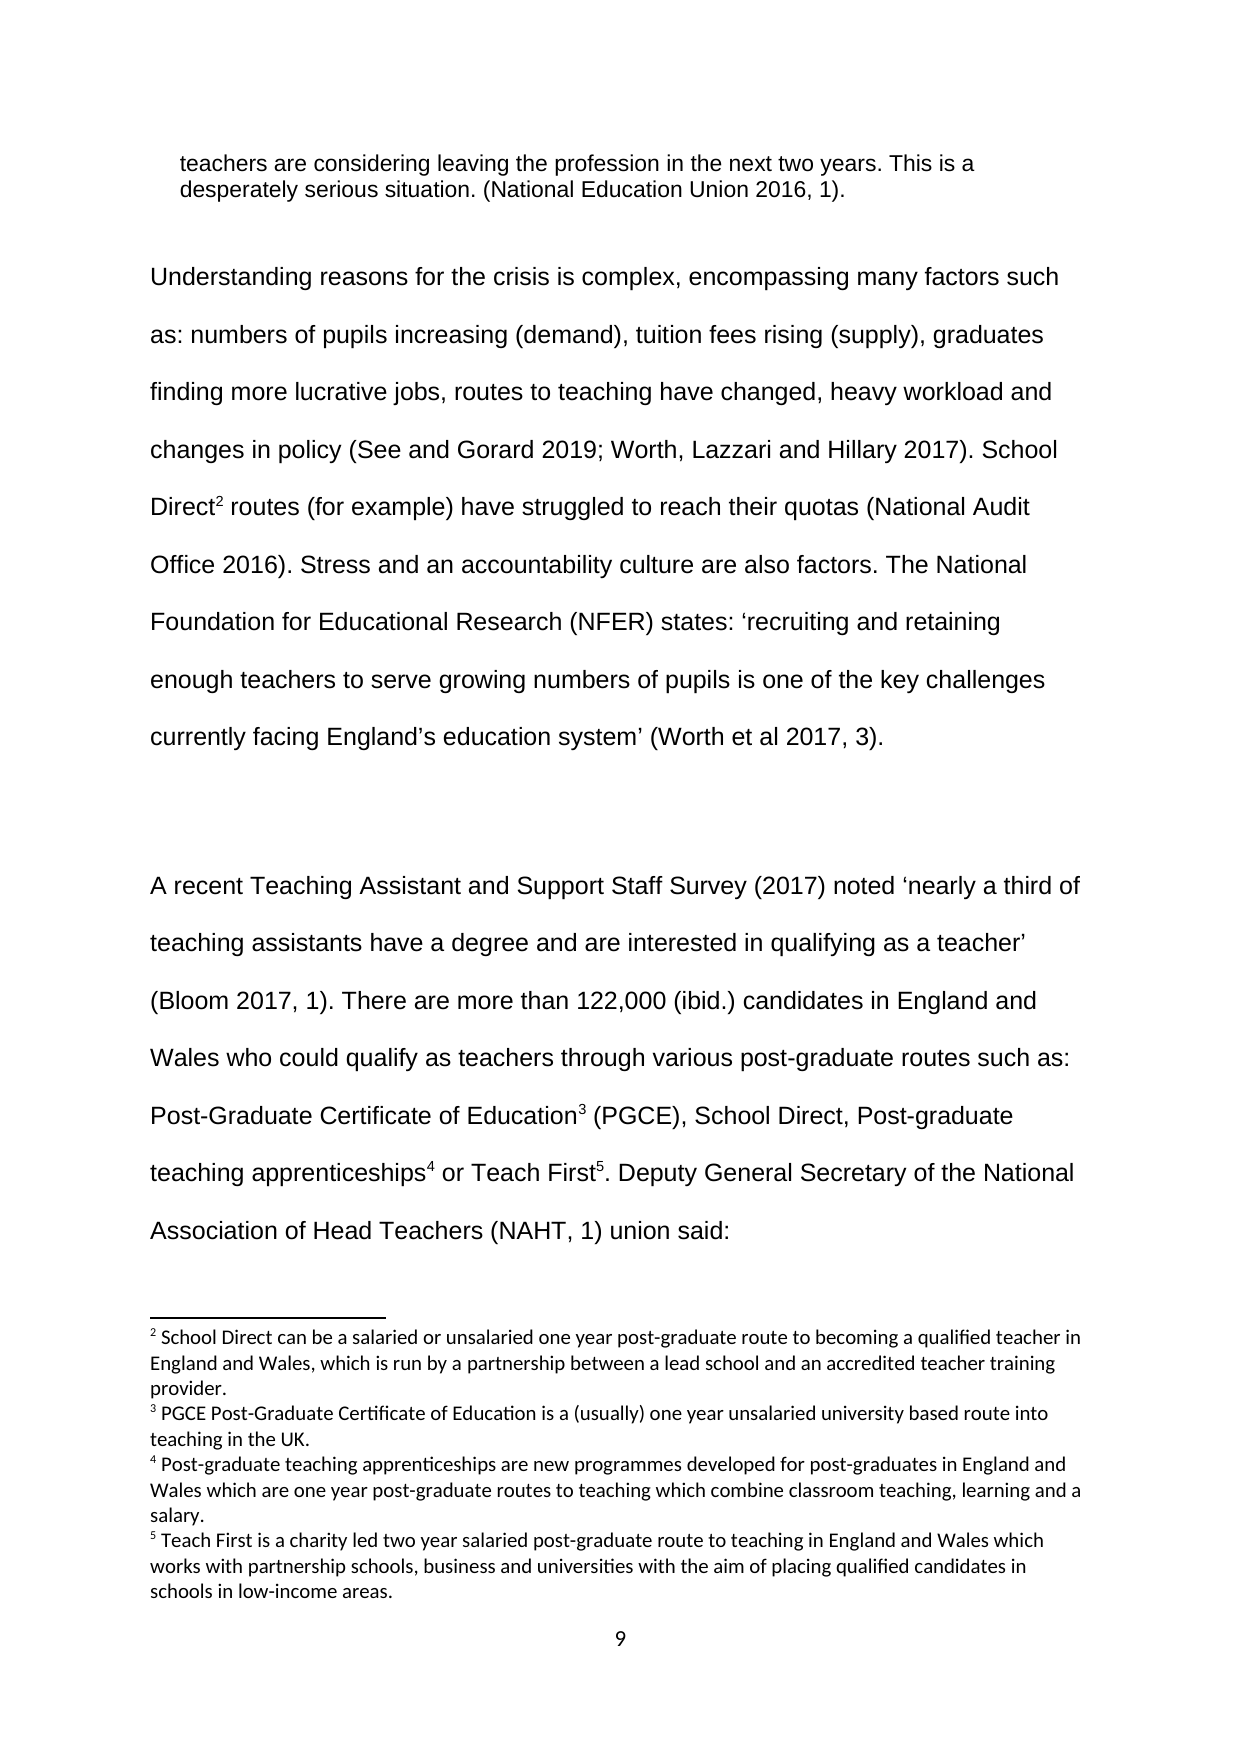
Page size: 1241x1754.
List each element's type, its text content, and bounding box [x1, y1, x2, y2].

text Understanding reasons for the crisis is complex, encompassing many factors such as: numbers of pupils increasing (demand), tuition fees rising (supply), graduates finding more lucrative jobs, routes to teaching have changed, heavy workload and changes in policy (See and Gorard 2019; Worth, Lazzari and Hillary 2017). School Direct routes (for example) have struggled to reach their quotas (National Audit Office 2016). Stress and an accountability culture are also factors. The National Foundation for Educational Research (NFER) states: ‘recruiting and retaining enough teachers to serve growing numbers of pupils is one of the key challenges currently facing England’s education system’ (Worth et al 2017, 3). [150, 262, 1090, 751]
text A recent Teaching Assistant and Support Staff Survey (2017) noted ‘nearly a third of teaching assistants have a degree and are interested in qualifying as a teacher’ (Bloom 2017, 1). There are more than 122,000 (ibid.) candidates in England and Wales who could qualify as teachers through various post-graduate routes such as: Post-Graduate Certificate of Education (PGCE), School Direct, Post-graduate teaching apprenticeships or Teach First. Deputy General Secretary of the National Association of Head Teachers (NAHT, 1) union said: [150, 871, 1090, 1244]
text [179, 150, 1090, 203]
